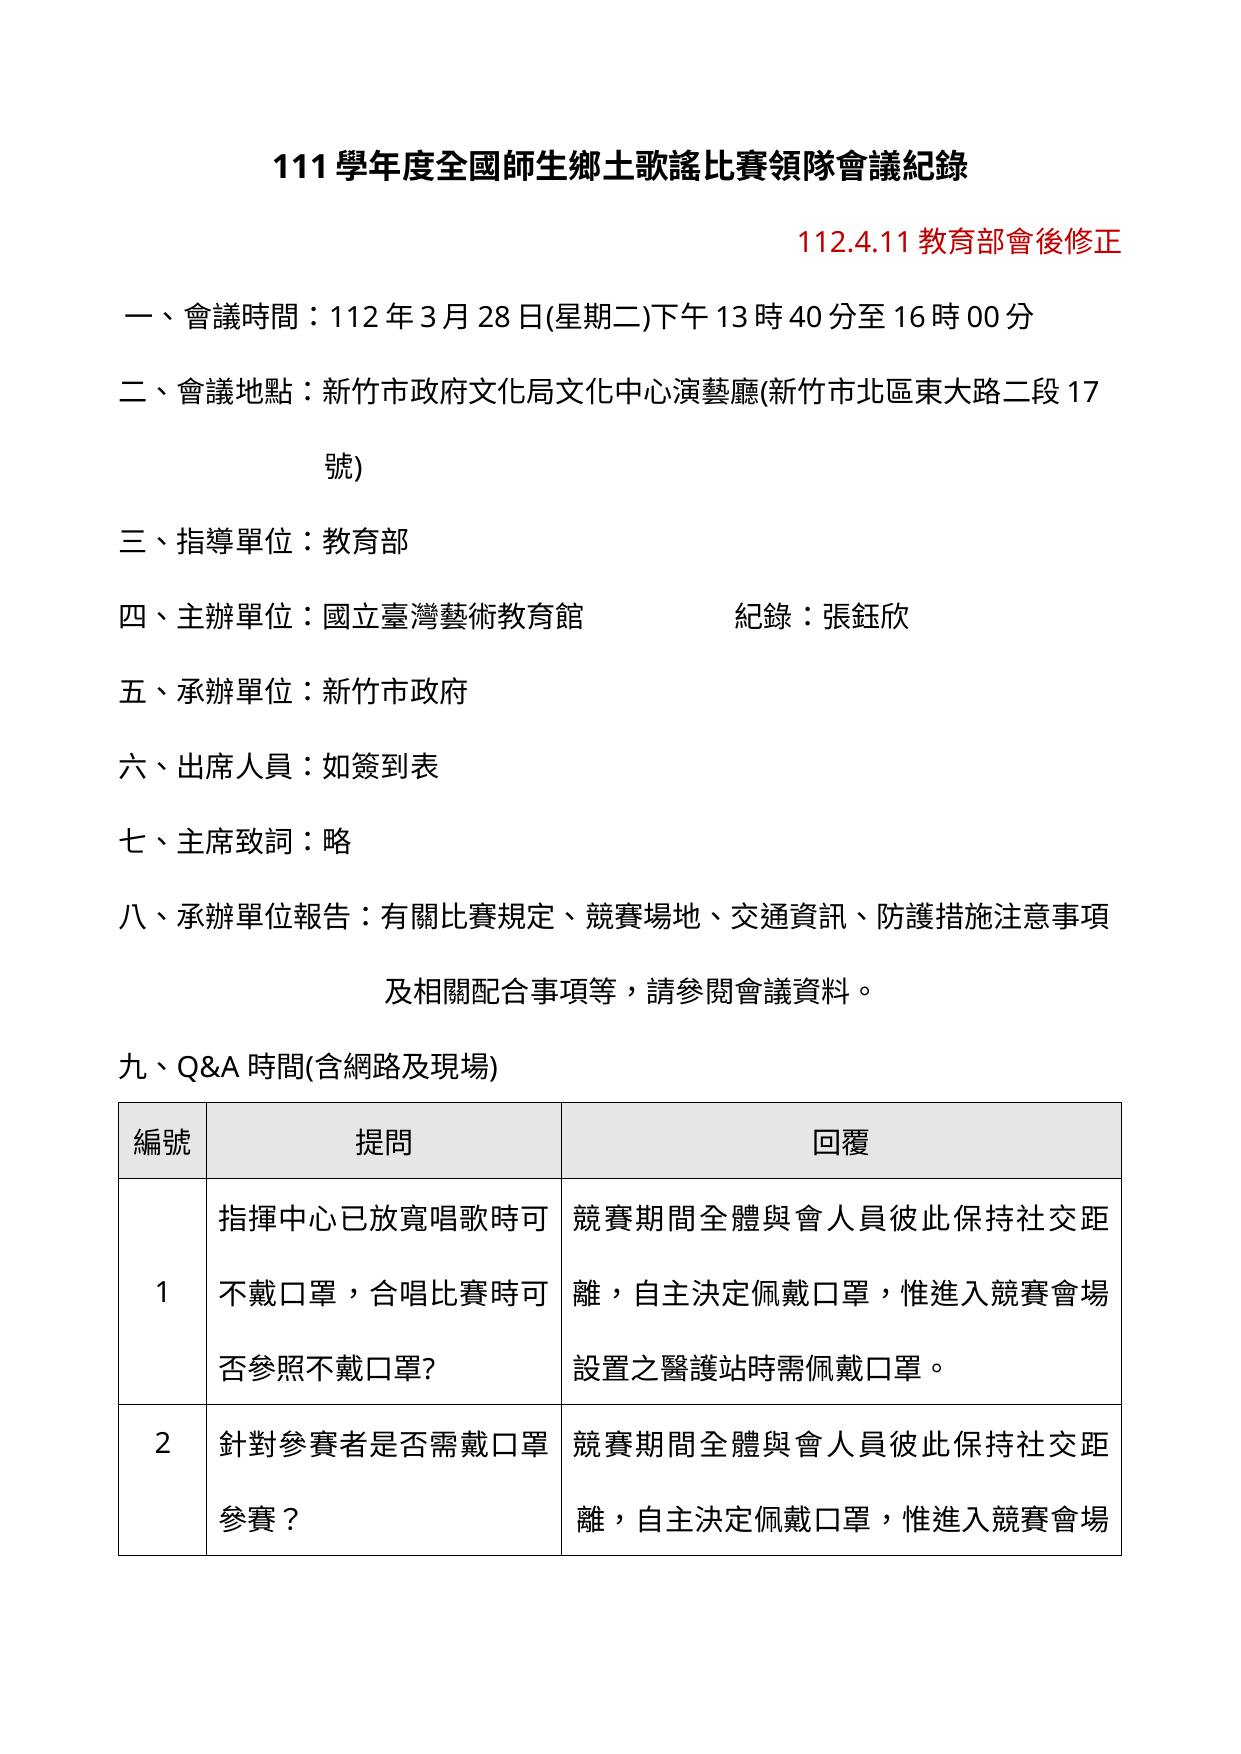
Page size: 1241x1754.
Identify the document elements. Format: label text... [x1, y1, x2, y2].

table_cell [562, 1179, 1121, 1404]
text 111學年度全國師生鄉土歌謠比賽領隊會議紀錄 [118, 127, 1122, 202]
text 七、主席致詞：略 [118, 802, 1122, 877]
table_header 編號 [119, 1103, 206, 1178]
table_cell 針對參賽者是否需戴口罩參賽？ [207, 1405, 561, 1555]
text 一、會議時間：112年3月28日(星期二)下午13時40分至16時00分 [118, 277, 1122, 352]
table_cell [562, 1405, 1121, 1555]
table_cell 2 [119, 1405, 206, 1555]
text 九、Q&A 時間(含網路及現場) [118, 1027, 1122, 1102]
table_header 提問 [207, 1103, 561, 1178]
text 五、承辦單位：新竹市政府 [118, 652, 1122, 727]
text 112.4.11教育部會後修正 [118, 202, 1122, 277]
table_cell 1 [119, 1179, 206, 1404]
text 八、承辦單位報告：有關比賽規定、競賽場地、交通資訊、防護措施注意事項及相關配合事項等，請參閱會議資料。 [118, 877, 1122, 1027]
table_cell 指揮中心已放寬唱歌時可不戴口罩，合唱比賽時可否參照不戴口罩? [207, 1179, 561, 1404]
text 二、會議地點：新竹市政府文化局文化中心演藝廳(新竹市北區東大路二段17號) [118, 352, 1122, 502]
table_header 回覆 [562, 1103, 1121, 1178]
text 六、出席人員：如簽到表 [118, 727, 1122, 802]
text 四、主辦單位：國立臺灣藝術教育館 紀錄：張鈺欣 [118, 577, 1122, 652]
text 三、指導單位：教育部 [118, 502, 1122, 577]
